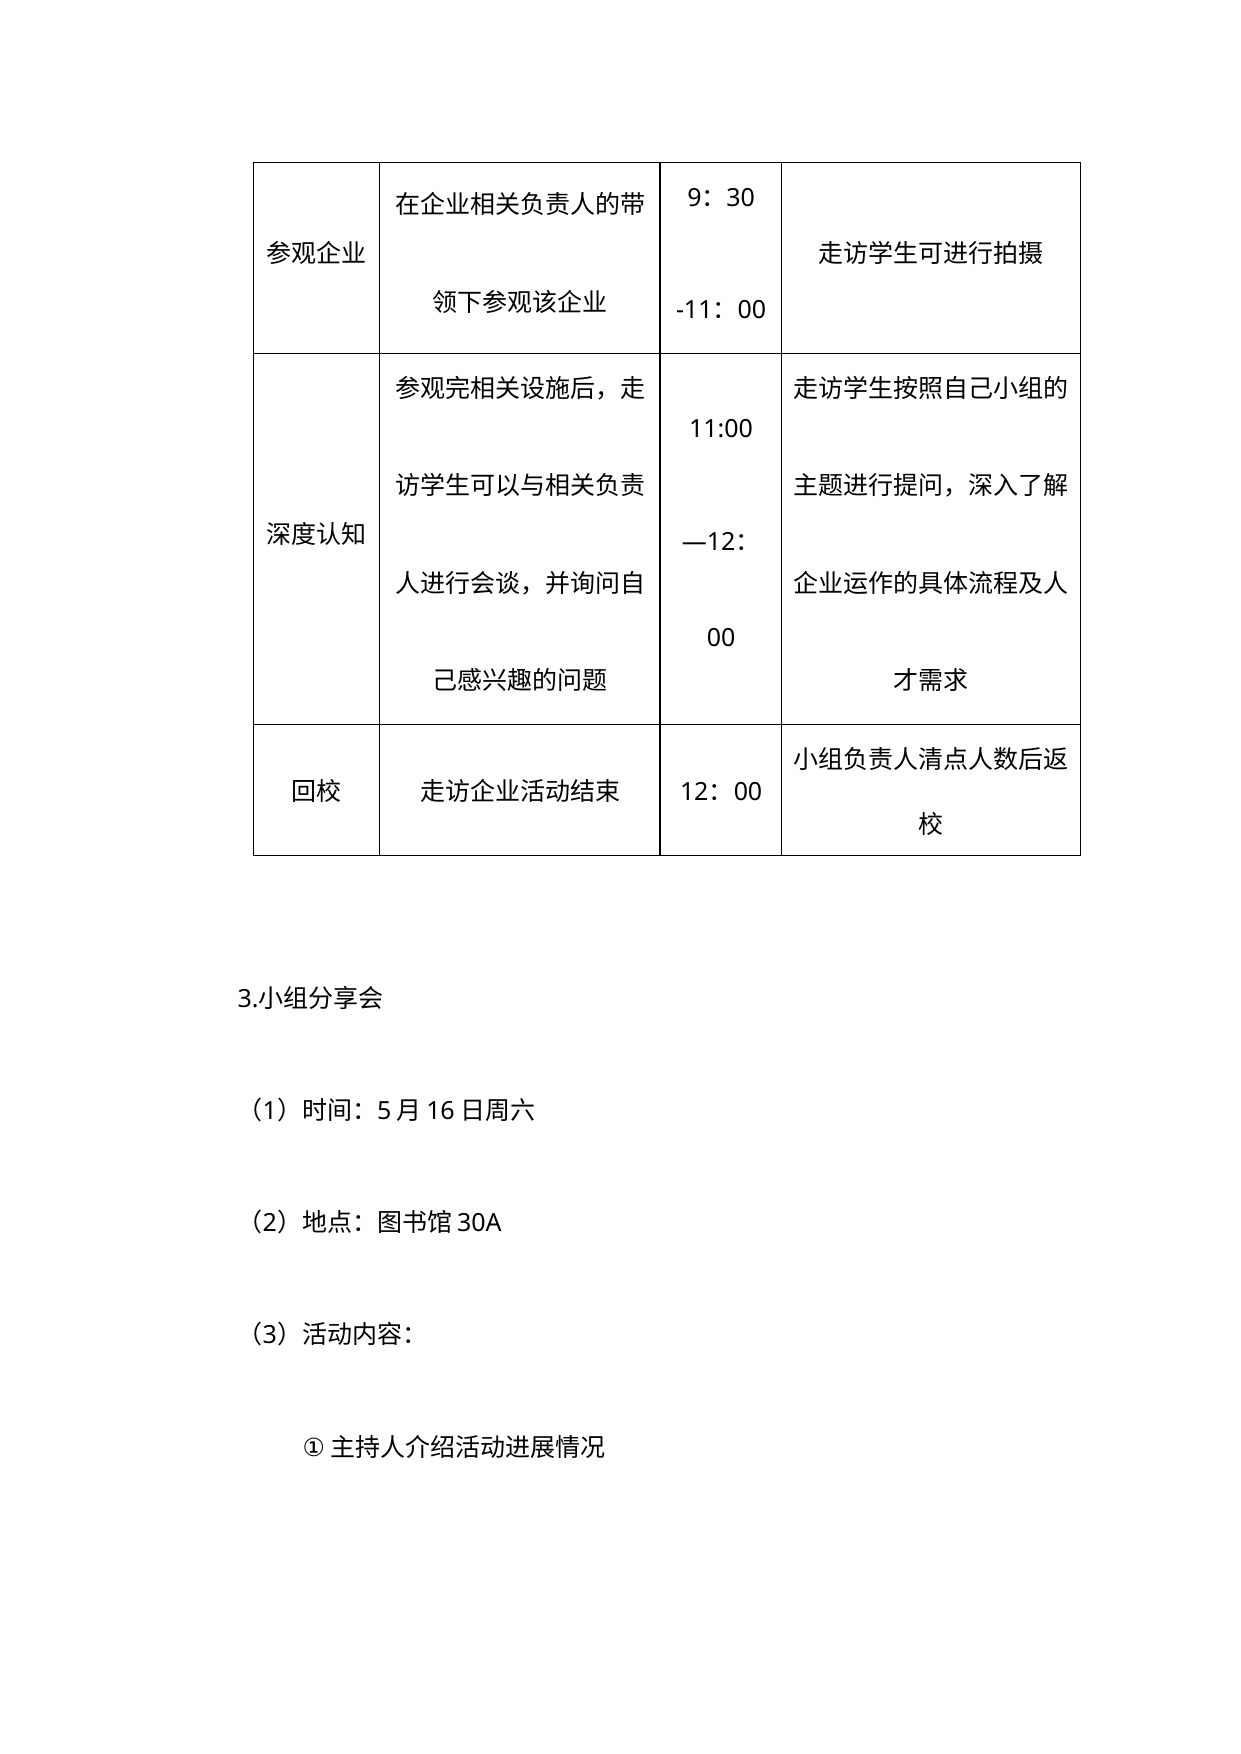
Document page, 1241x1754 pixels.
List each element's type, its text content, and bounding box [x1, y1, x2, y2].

table_cell 走访学生按照自己小组的主题进行提问，深入了解企业运作的具体流程及人才需求 [782, 354, 1080, 724]
table_cell 深度认知 [254, 354, 379, 724]
table_cell 小组负责人清点人数后返校 [782, 725, 1080, 855]
text （3）活动内容： [187, 1301, 1053, 1366]
text 3.小组分享会 [187, 964, 1053, 1029]
text （1）时间：5月16日周六 [187, 1076, 1053, 1141]
table_cell 参观完相关设施后，走访学生可以与相关负责人进行会谈，并询问自己感兴趣的问题 [380, 354, 659, 724]
table_cell 9：30 -11：00 [661, 163, 781, 353]
table_cell 12：00 [661, 725, 781, 855]
table_cell 参观企业 [254, 163, 379, 353]
table_cell 在企业相关负责人的带领下参观该企业 [380, 163, 659, 353]
text （2）地点：图书馆30A [187, 1188, 1053, 1253]
table_cell 回校 [254, 725, 379, 855]
table_cell 走访企业活动结束 [380, 725, 659, 855]
text ①主持人介绍活动进展情况 [187, 1413, 1053, 1478]
table_cell 11:00 —12：00 [661, 354, 781, 724]
table_cell 走访学生可进行拍摄 [782, 163, 1080, 353]
